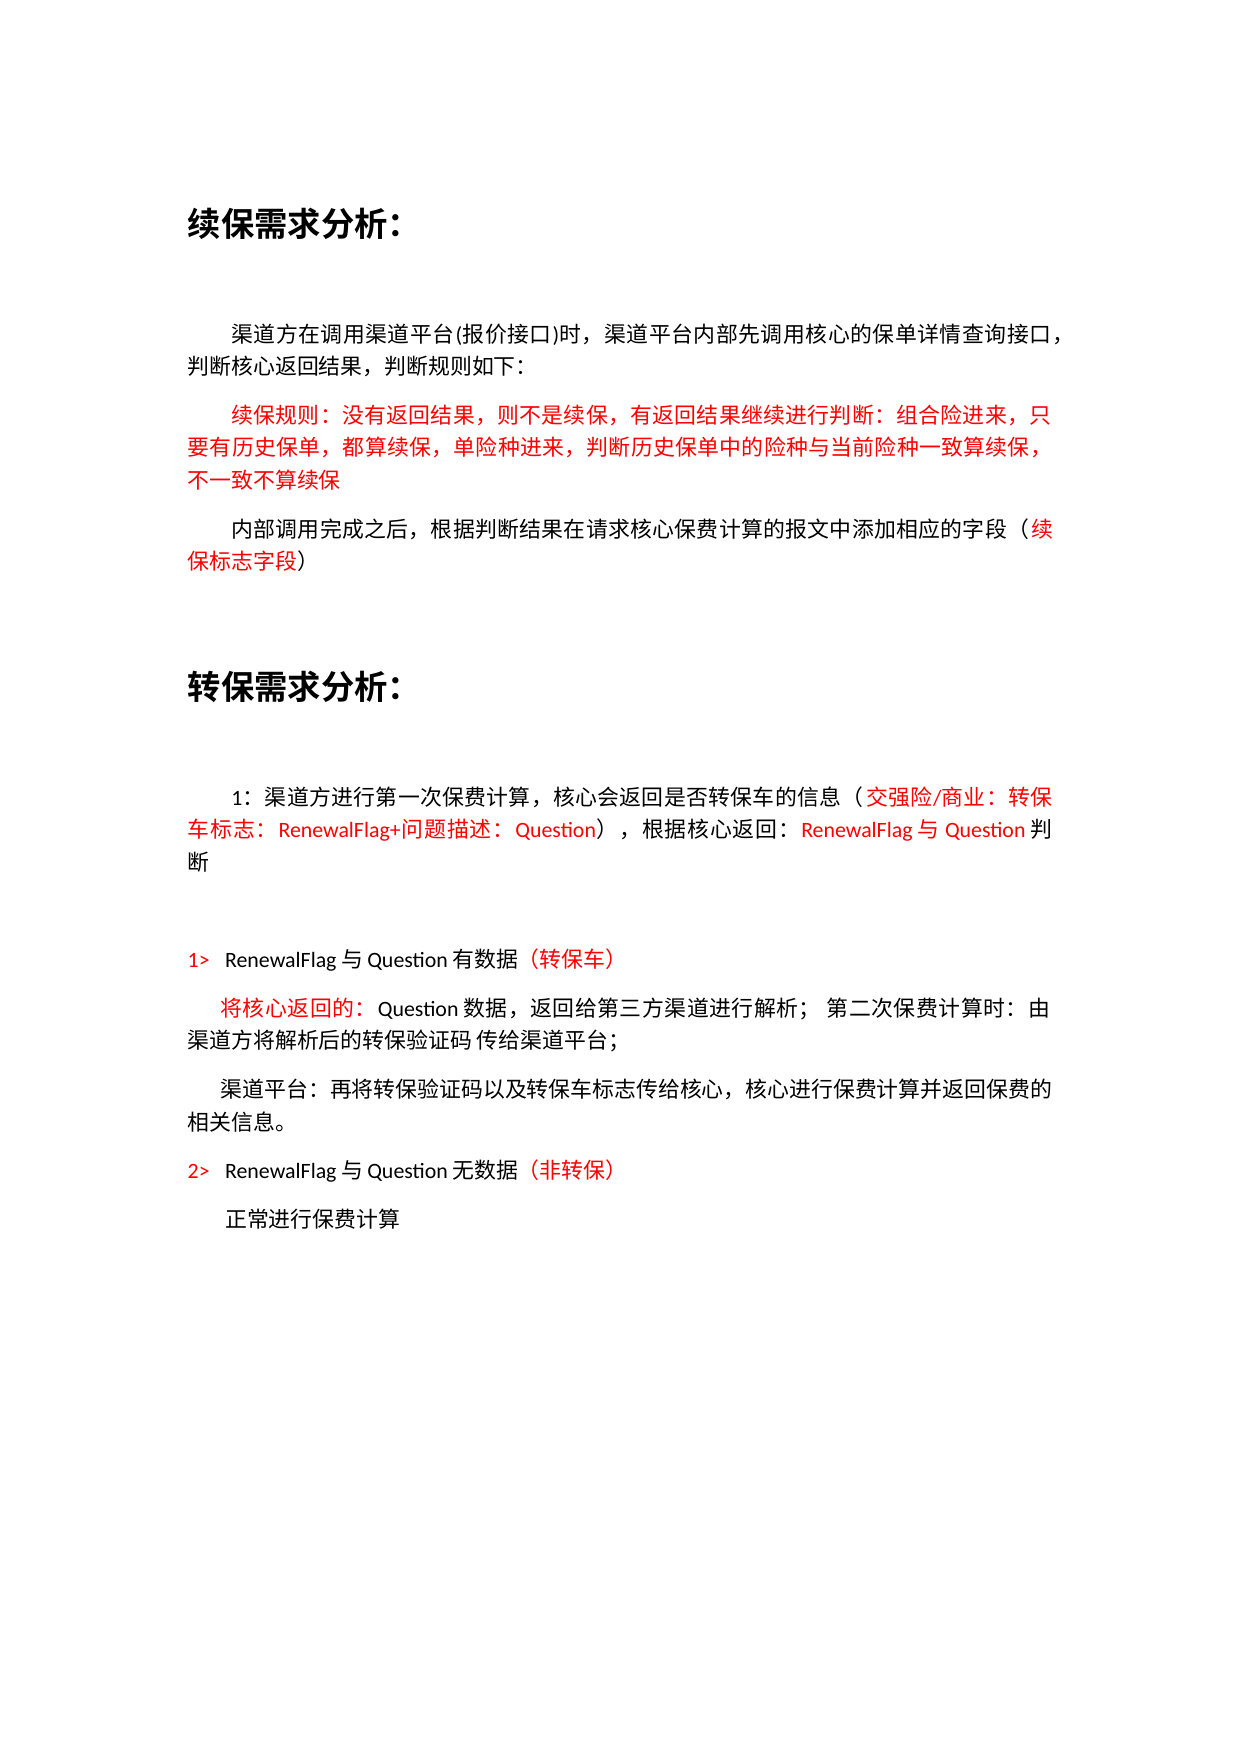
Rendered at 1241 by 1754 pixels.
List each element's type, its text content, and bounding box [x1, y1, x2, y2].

subtitle 续保需求分析： [187, 189, 1053, 254]
list RenewalFlag与Question无数据（非转保） [187, 1153, 1053, 1186]
list 续保规则：没有返回结果，则不是续保，有返回结果继续进行判断：组合险进来，只要有历史保单，都算续保，单险种进来，判断历史保单中的险种与当前险种一致算续保，不一致不算续保 [187, 397, 1053, 495]
text 渠道平台：再将转保验证码以及转保车标志传给核心，核心进行保费计算并返回保费的相关信息。 [187, 1072, 1053, 1137]
list 渠道方在调用渠道平台(报价接口)时，渠道平台内部先调用核心的保单详情查询接口，判断核心返回结果，判断规则如下： [187, 316, 1053, 381]
list 内部调用完成之后，根据判断结果在请求核心保费计算的报文中添加相应的字段（续保标志字段） [187, 511, 1053, 576]
text 将核心返回的：Question数据，返回给第三方渠道进行解析； 第二次保费计算时：由渠道方将解析后的转保验证码 传给渠道平台； [187, 991, 1053, 1056]
subtitle 转保需求分析： [187, 652, 1053, 717]
list 1：渠道方进行第一次保费计算，核心会返回是否转保车的信息（交强险/商业：转保车标志：RenewalFlag+问题描述：Question），根据核心返回：RenewalFlag与Question判断 [187, 779, 1053, 877]
list RenewalFlag与Question有数据（转保车） [187, 942, 1053, 974]
text 正常进行保费计算 [225, 1202, 1053, 1234]
